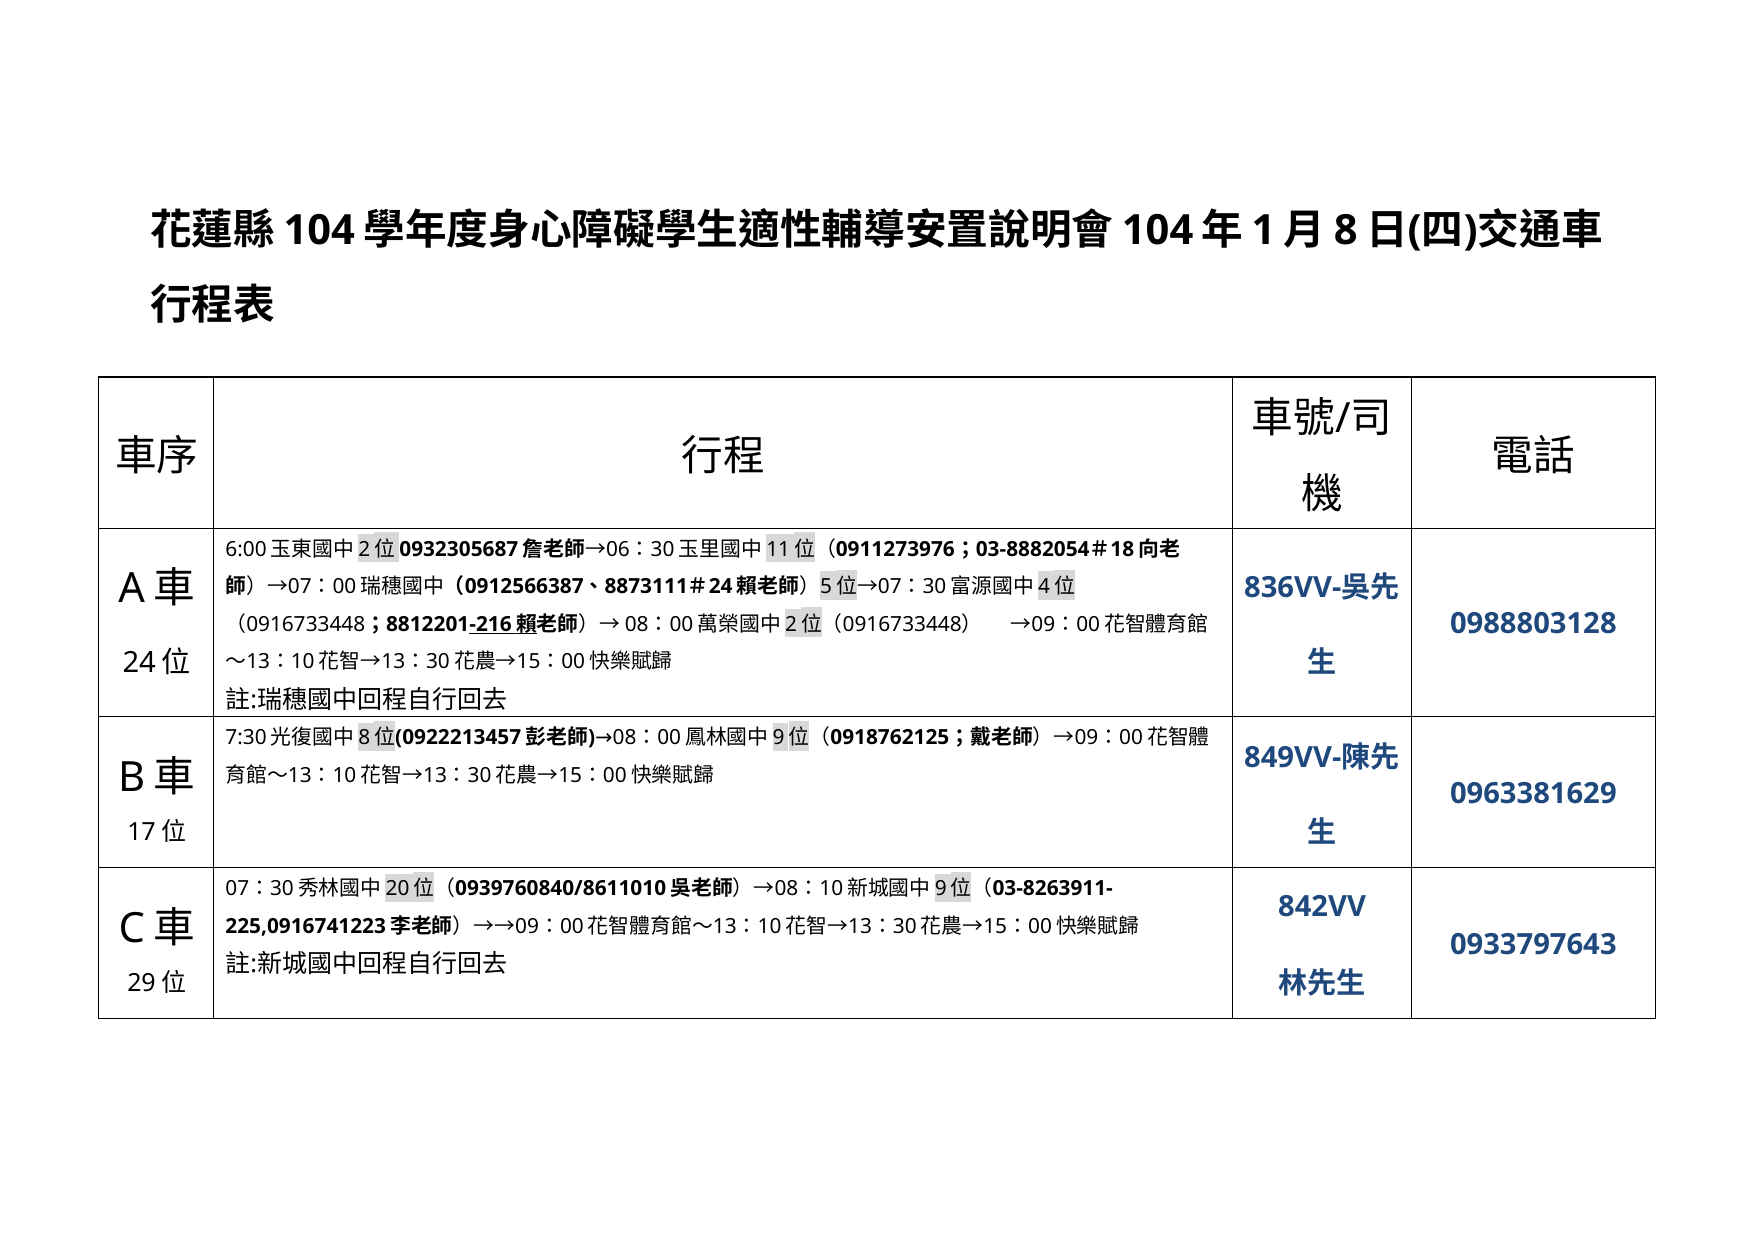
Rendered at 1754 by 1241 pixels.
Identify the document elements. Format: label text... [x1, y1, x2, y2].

table_cell C車 29位 [99, 868, 213, 1018]
table_cell 842VV 林先生 [1233, 868, 1411, 1018]
table_cell 849VV-陳先生 [1233, 717, 1411, 867]
table_cell 0988803128 [1412, 529, 1655, 716]
table_cell 836VV-吳先生 [1233, 529, 1411, 716]
table_header 電話 [1412, 378, 1655, 527]
table_cell 07：30秀林國中20位（0939760840/8611010吳老師）→08：10新城國中9位（03-8263911-225,0916741223李老師）→→09：00花智體育館～13：10花智→13：30花農→15：00快樂賦歸 註:新城國中回程自行回去 [214, 868, 1232, 1018]
table_cell 0933797643 [1412, 868, 1655, 1018]
table_cell 7:30光復國中8位(0922213457彭老師)→08：00鳳林國中9位（0918762125；戴老師）→09：00花智體育館～13：10花智→13：30花農→15：00快樂賦歸 [214, 717, 1232, 867]
table_header 車號/司機 [1233, 378, 1411, 527]
table_header 行程 [214, 378, 1232, 527]
table_cell 0963381629 [1412, 717, 1655, 867]
table_cell A車 24位 [99, 529, 213, 716]
table_cell 6:00玉東國中2位0932305687詹老師→06：30玉里國中11位（0911273976；03-8882054＃18向老師）→07：00瑞穗國中（0912566387、8873111＃24賴老師）5位→07：30富源國中4位（0916733448；8812201-216賴老師）→ 08：00萬榮國中2位（0916733448） →09：00花智體育館～13：10花智→13：30花農→15：00快樂賦歸 註:瑞穗國中回程自行回去 [214, 529, 1232, 716]
table_cell B車 17位 [99, 717, 213, 867]
text 花蓮縣104學年度身心障礙學生適性輔導安置說明會104年1月8日(四)交通車行程表 [150, 189, 1604, 339]
table_header 車序 [99, 378, 213, 527]
